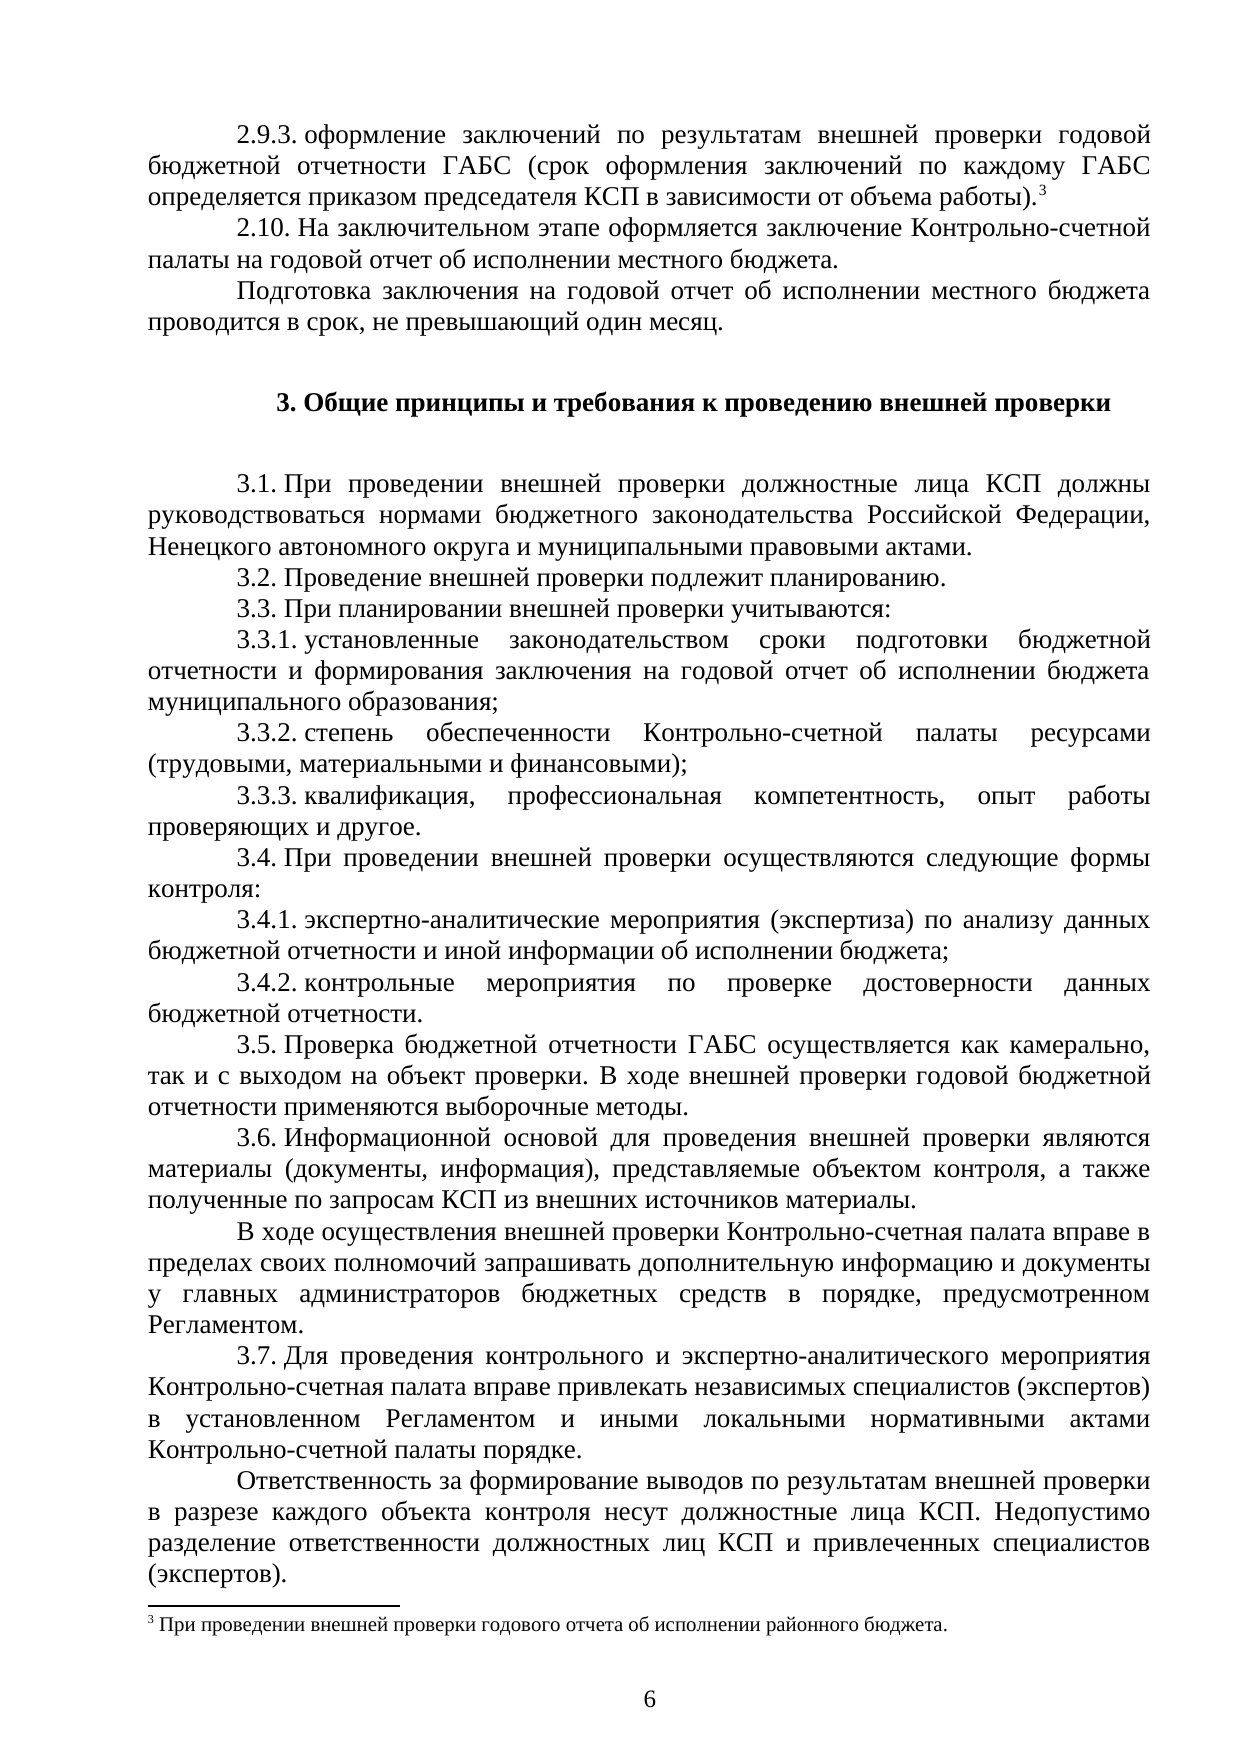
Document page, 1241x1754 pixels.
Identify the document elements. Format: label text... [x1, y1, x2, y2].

list При проведении внешней проверки должностные лица КСП должны руководствоваться нормами бюджетного законодательства Российской Федерации, Ненецкого автономного округа и муниципальными правовыми актами. [148, 467, 1152, 561]
list экспертно-аналитические мероприятия (экспертиза) по анализу данных бюджетной отчетности и иной информации об исполнении бюджета; [148, 903, 1152, 966]
list установленные законодательством сроки подготовки бюджетной отчетности и формирования заключения на годовой отчет об исполнении бюджета муниципального образования; [148, 623, 1152, 716]
text В ходе осуществления внешней проверки Контрольно-счетная палата вправе в пределах своих полномочий запрашивать дополнительную информацию и документы у главных администраторов бюджетных средств в порядке, предусмотренном Регламентом. [148, 1215, 1152, 1339]
list квалификация, профессиональная компетентность, опыт работы проверяющих и другое. [148, 779, 1152, 841]
list Общие принципы и требования к проведению внешней проверки [148, 386, 1152, 417]
list Для проведения контрольного и экспертно-аналитического мероприятия Контрольно-счетная палата вправе привлекать независимых специалистов (экспертов) в установленном Регламентом и иными локальными нормативными актами Контрольно-счетной палаты порядке. [148, 1339, 1152, 1464]
text Ответственность за формирование выводов по результатам внешней проверки в разрезе каждого объекта контроля несут должностные лица КСП. Недопустимо разделение ответственности должностных лиц КСП и привлеченных специалистов (экспертов). [148, 1464, 1152, 1588]
list оформление заключений по результатам внешней проверки годовой бюджетной отчетности ГАБС (срок оформления заключений по каждому ГАБС определяется приказом председателя КСП в зависимости от объема работы). [148, 118, 1152, 212]
list контрольные мероприятия по проверке достоверности данных бюджетной отчетности. [148, 966, 1152, 1028]
list При проведении внешней проверки осуществляются следующие формы контроля: [148, 841, 1152, 903]
list Информационной основой для проведения внешней проверки являются материалы (документы, информация), представляемые объектом контроля, а также полученные по запросам КСП из внешних источников материалы. [148, 1121, 1152, 1215]
text Подготовка заключения на годовой отчет об исполнении местного бюджета проводится в срок, не превышающий один месяц. [148, 274, 1152, 336]
list Проведение внешней проверки подлежит планированию. [148, 561, 1152, 592]
list При планировании внешней проверки учитываются: [148, 592, 1152, 623]
list На заключительном этапе оформляется заключение Контрольно-счетной палаты на годовой отчет об исполнении местного бюджета. [148, 212, 1152, 274]
list Проверка бюджетной отчетности ГАБС осуществляется как камерально, так и с выходом на объект проверки. В ходе внешней проверки годовой бюджетной отчетности применяются выборочные методы. [148, 1028, 1152, 1121]
list степень обеспеченности Контрольно-счетной палаты ресурсами (трудовыми, материальными и финансовыми); [148, 716, 1152, 779]
